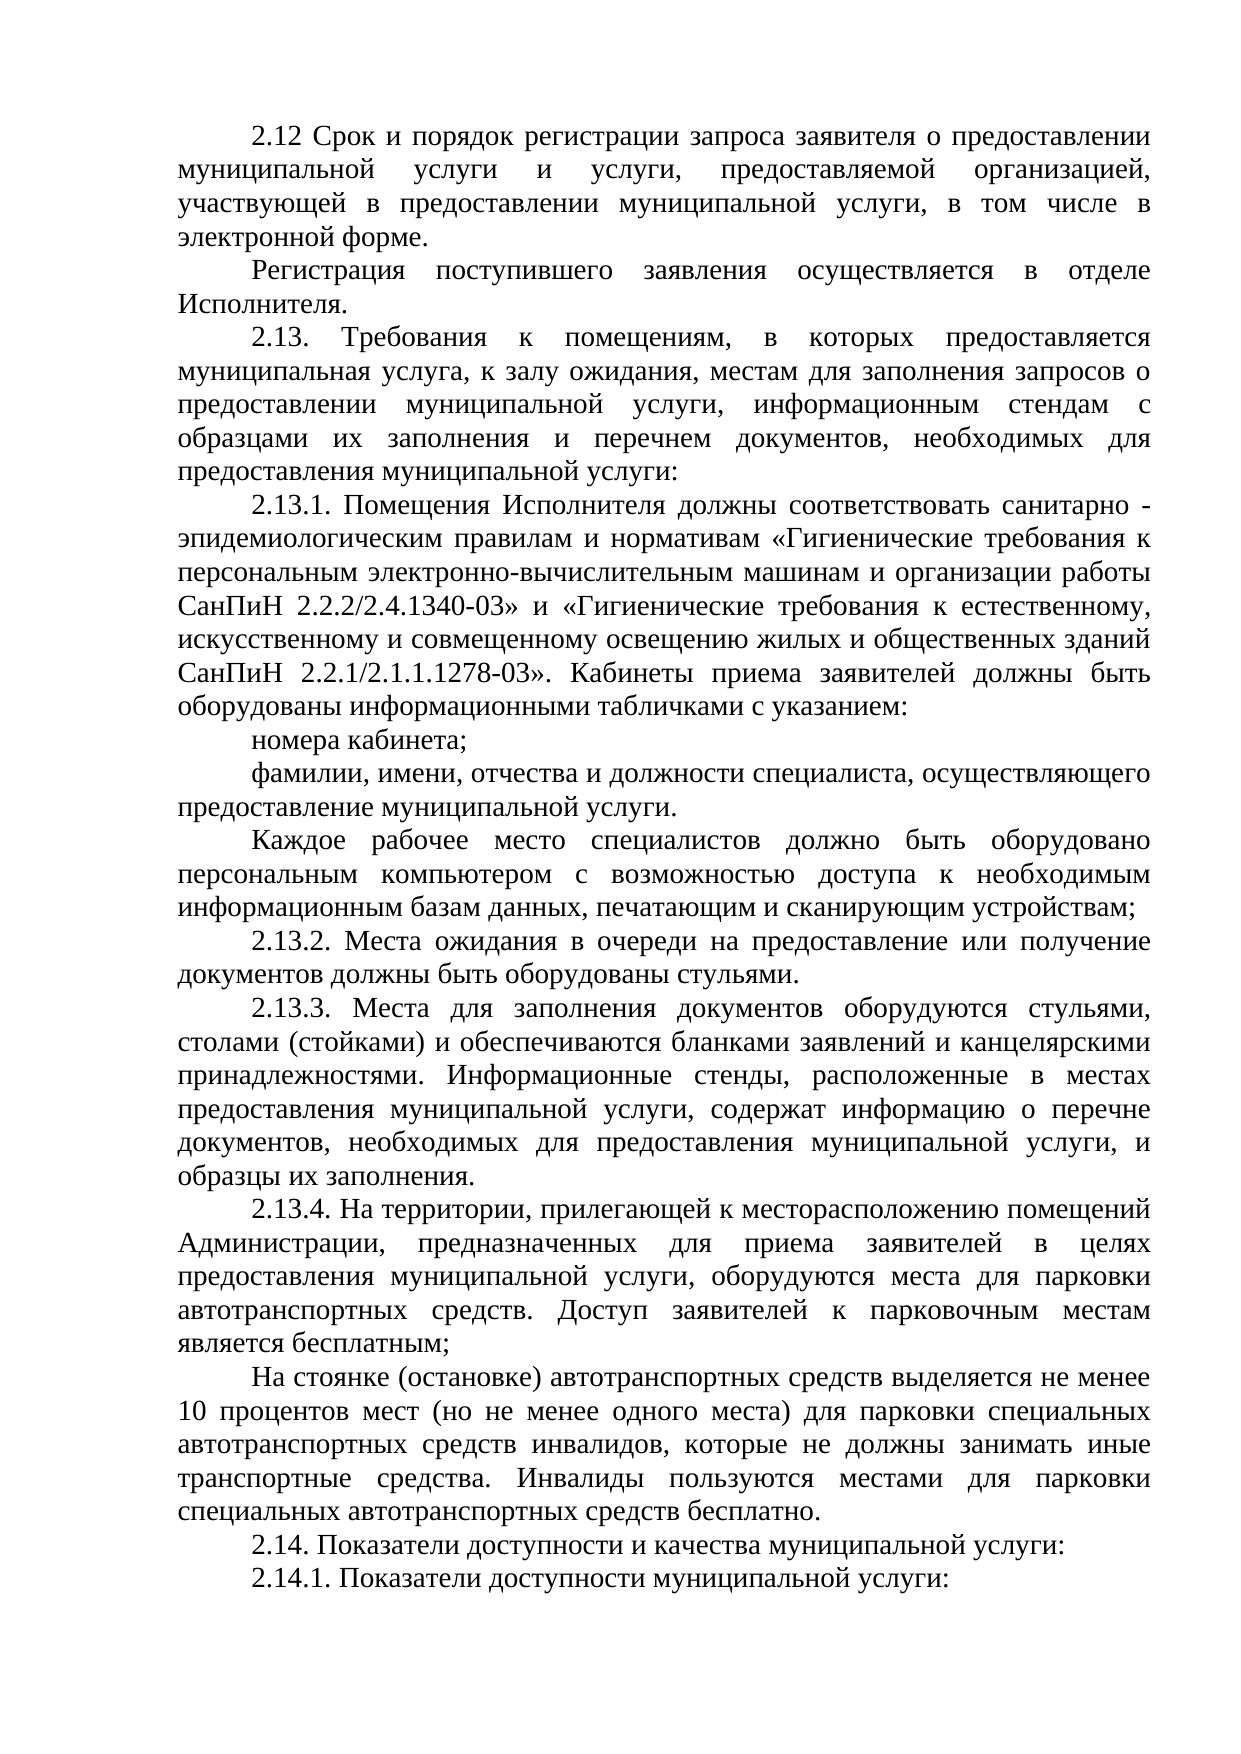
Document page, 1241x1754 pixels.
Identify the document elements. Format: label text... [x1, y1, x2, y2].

text 2.13. Требования к помещениям, в которых предоставляется муниципальная услуга, к залу ожидания, местам для заполнения запросов о предоставлении муниципальной услуги, информационным стендам с образцами их заполнения и перечнем документов, необходимых для предоставления муниципальной услуги: [177, 319, 1152, 487]
text 2.13.2. Места ожидания в очереди на предоставление или получение документов должны быть оборудованы стульями. [177, 923, 1152, 990]
text Каждое рабочее место специалистов должно быть оборудовано персональным компьютером с возможностью доступа к необходимым информационным базам данных, печатающим и сканирующим устройствам; [177, 822, 1152, 923]
text номера кабинета; [177, 722, 1152, 755]
text 2.13.3. Места для заполнения документов оборудуются стульями, столами (стойками) и обеспечиваются бланками заявлений и канцелярскими принадлежностями. Информационные стенды, расположенные в местах предоставления муниципальной услуги, содержат информацию о перечне документов, необходимых для предоставления муниципальной услуги, и образцы их заполнения. [177, 990, 1152, 1191]
text 2.13.1. Помещения Исполнителя должны соответствовать санитарно - эпидемиологическим правилам и нормативам «Гигиенические требования к персональным электронно-вычислительным машинам и организации работы СанПиН 2.2.2/2.4.1340-03» и «Гигиенические требования к естественному, искусственному и совмещенному освещению жилых и общественных зданий СанПиН 2.2.1/2.1.1.1278-03». Кабинеты приема заявителей должны быть оборудованы информационными табличками с указанием: [177, 487, 1152, 722]
text 2.14. Показатели доступности и качества муниципальной услуги: [177, 1527, 1152, 1560]
text Регистрация поступившего заявления осуществляется в отделе Исполнителя. [177, 252, 1152, 319]
text 2.13.4. На территории, прилегающей к месторасположению помещений Администрации, предназначенных для приема заявителей в целях предоставления муниципальной услуги, оборудуются места для парковки автотранспортных средств. Доступ заявителей к парковочным местам является бесплатным; [177, 1191, 1152, 1359]
text На стоянке (остановке) автотранспортных средств выделяется не менее 10 процентов мест (но не менее одного места) для парковки специальных автотранспортных средств инвалидов, которые не должны занимать иные транспортные средства. Инвалиды пользуются местами для парковки специальных автотранспортных средств бесплатно. [177, 1359, 1152, 1527]
text фамилии, имени, отчества и должности специалиста, осуществляющего предоставление муниципальной услуги. [177, 755, 1152, 822]
text 2.12 Срок и порядок регистрации запроса заявителя о предоставлении муниципальной услуги и услуги, предоставляемой организацией, участвующей в предоставлении муниципальной услуги, в том числе в электронной форме. [177, 118, 1152, 252]
text 2.14.1. Показатели доступности муниципальной услуги: [177, 1560, 1152, 1594]
